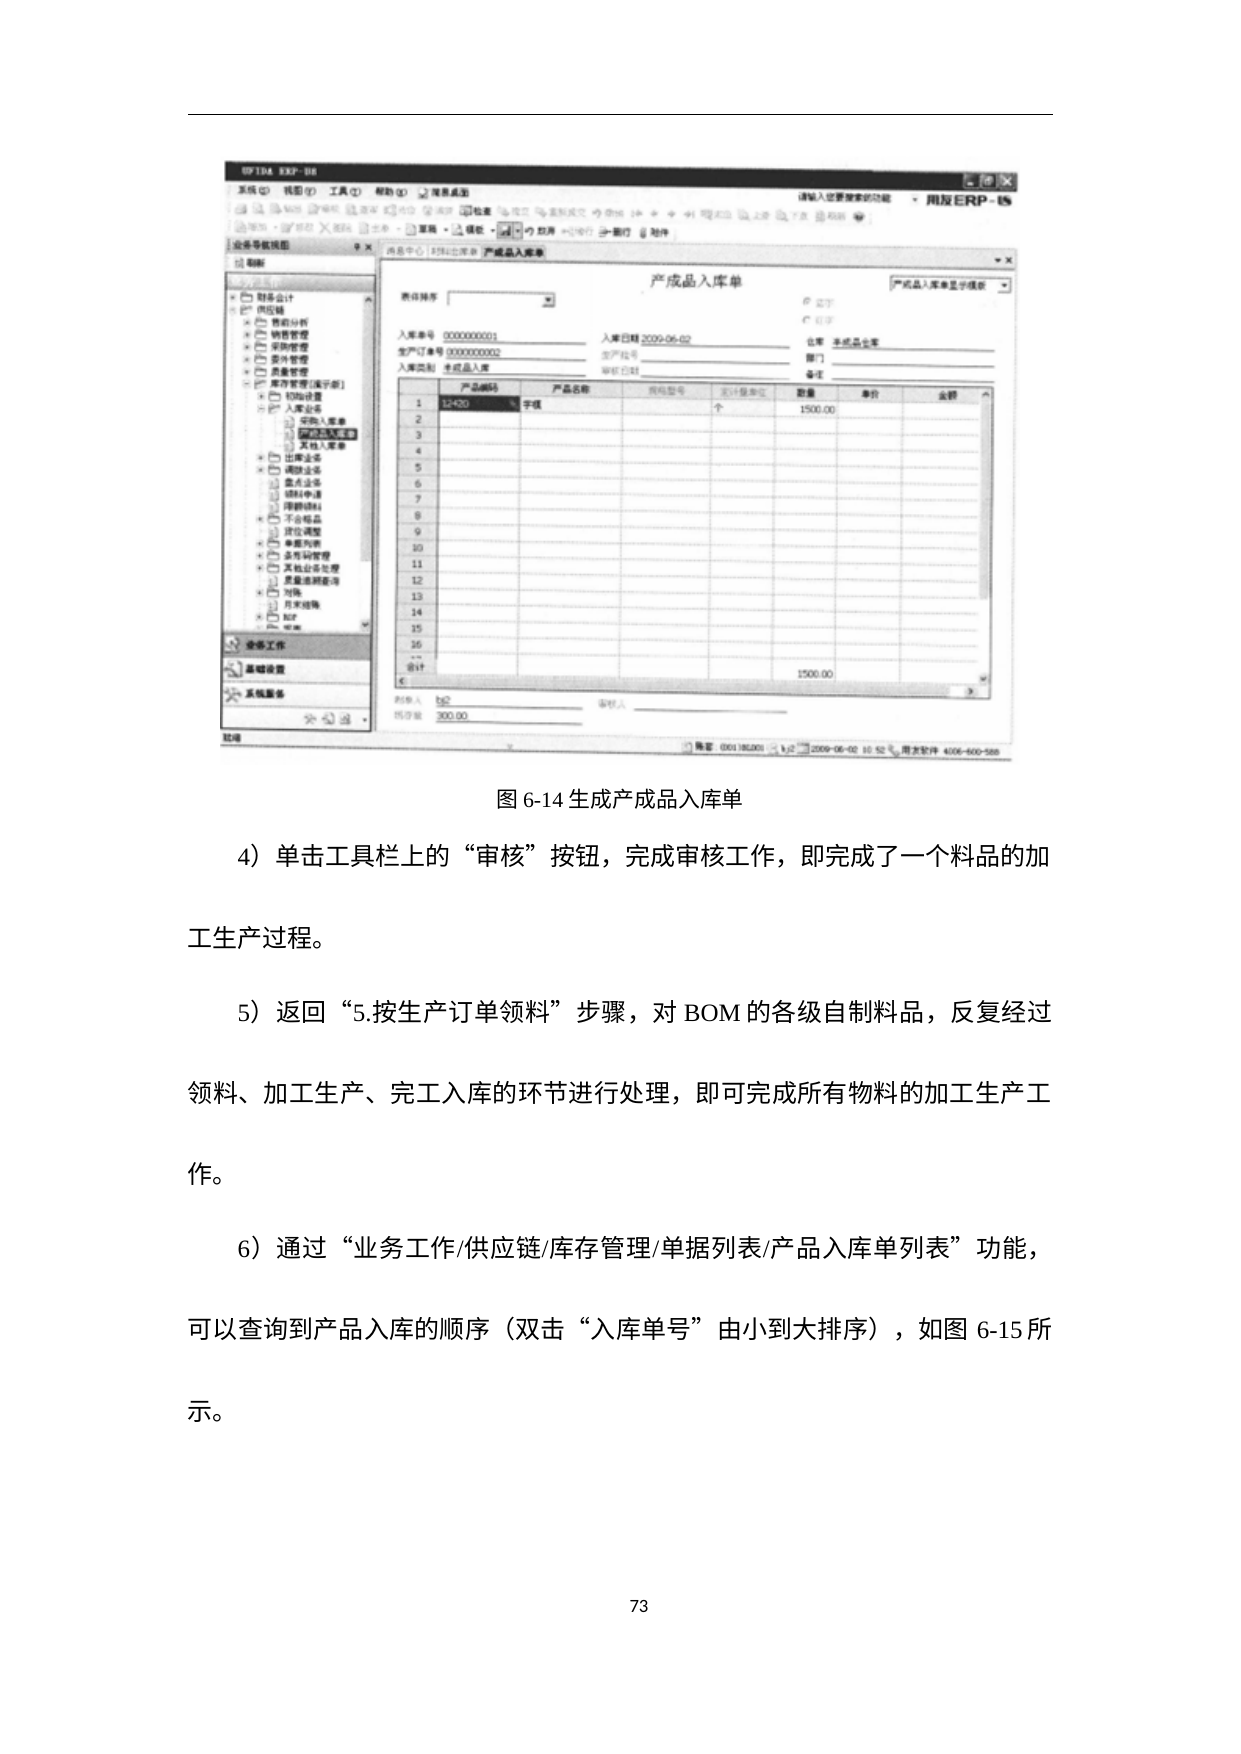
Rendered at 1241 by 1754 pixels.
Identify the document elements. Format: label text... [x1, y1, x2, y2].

text 4）单击工具栏上的“审核”按钮，完成审核工作，即完成了一个料品的加工生产过程。 [187, 822, 1053, 969]
text 5）返回“5.按生产订单领料”步骤，对BOM的各级自制料品，反复经过领料、加工生产、完工入库的环节进行处理，即可完成所有物料的加工生产工作。 [187, 978, 1053, 1205]
text 图6-14 生成产成品入库单 [187, 782, 1053, 814]
text 6）通过“业务工作/供应链/库存管理/单据列表/产品入库单列表”功能，可以查询到产品入库的顺序（双击“入库单号”由小到大排序），如图6-15所示。 [187, 1214, 1053, 1442]
picture [220, 156, 1020, 765]
